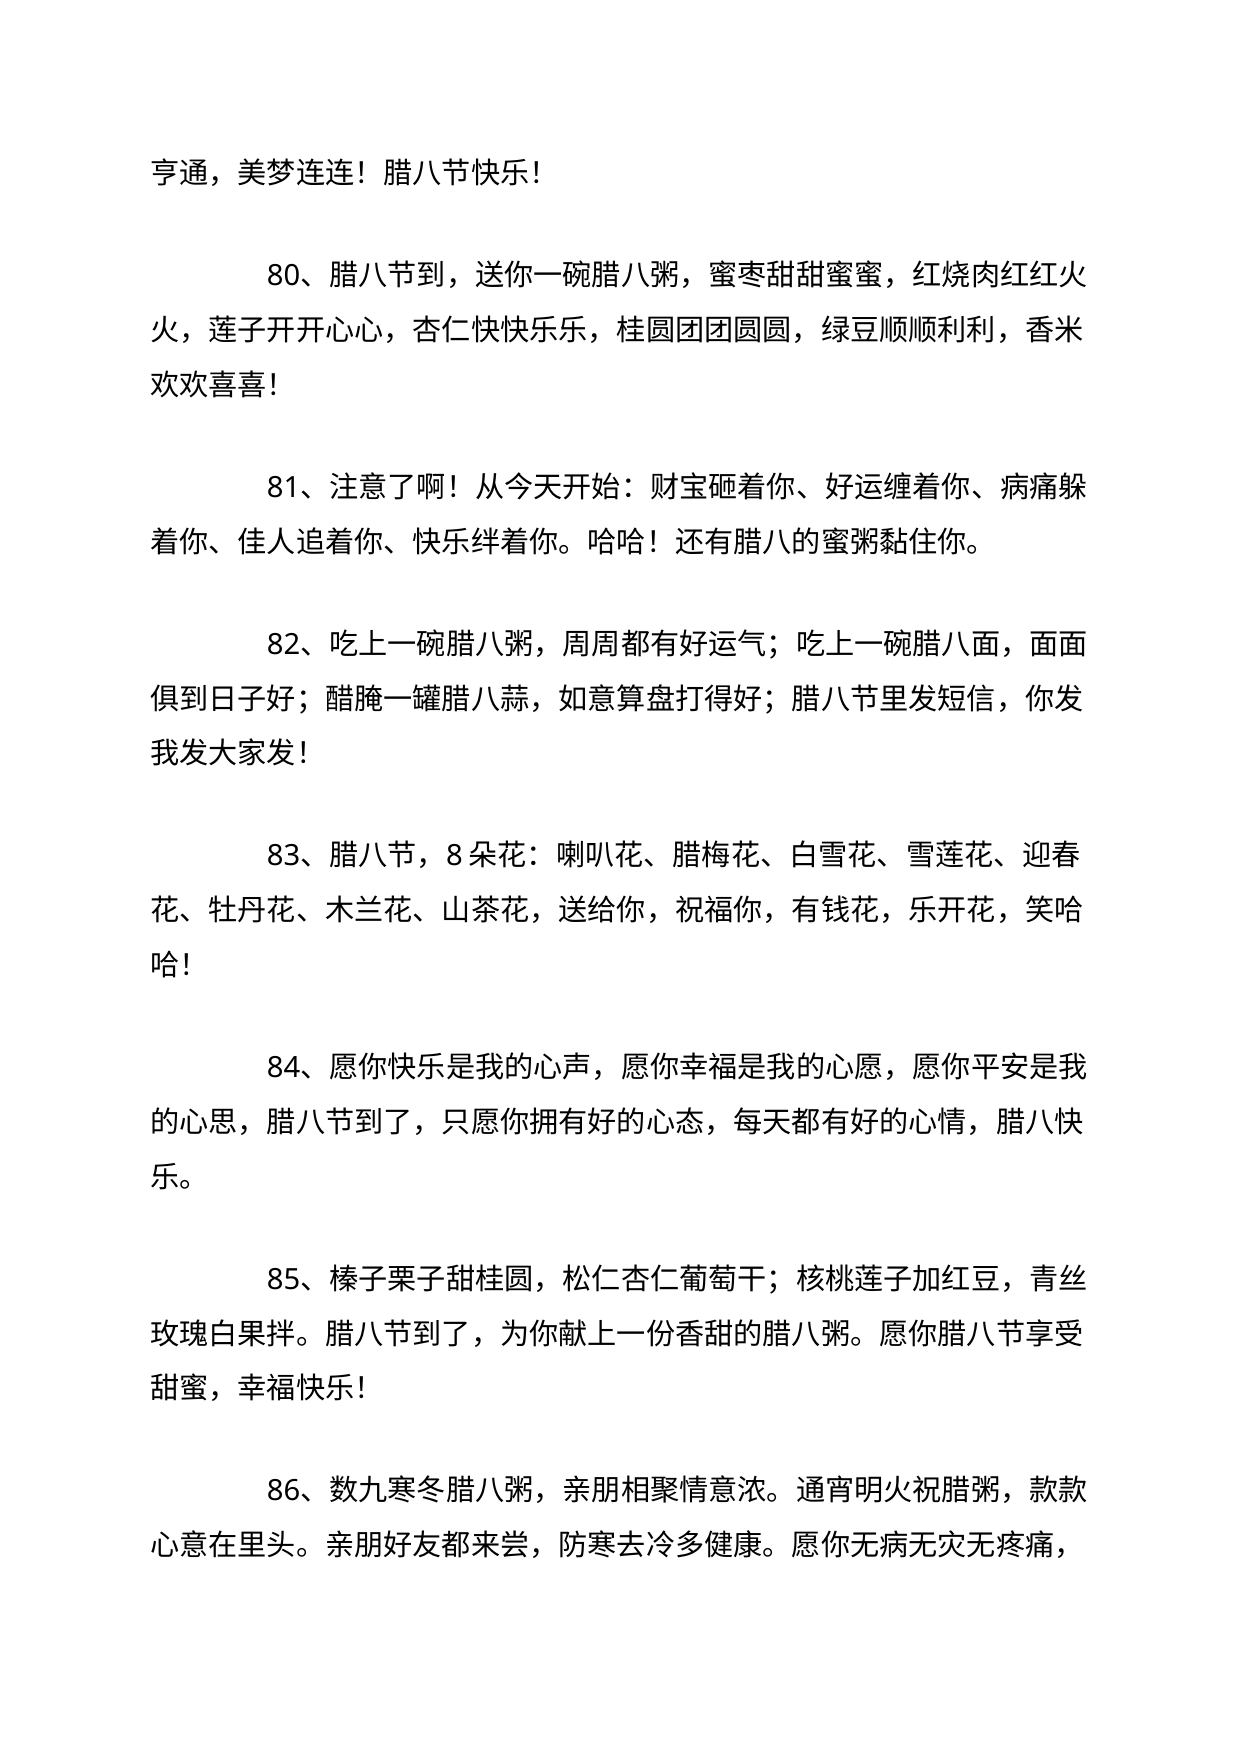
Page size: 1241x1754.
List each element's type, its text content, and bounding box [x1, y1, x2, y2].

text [150, 150, 1090, 192]
text 81、注意了啊！从今天开始：财宝砸着你、好运缠着你、病痛躲着你、佳人追着你、快乐绊着你。哈哈！还有腊八的蜜粥黏住你。 [150, 463, 1090, 561]
text 85、榛子栗子甜桂圆，松仁杏仁葡萄干；核桃莲子加红豆，青丝玫瑰白果拌。腊八节到了，为你献上一份香甜的腊八粥。愿你腊八节享受甜蜜，幸福快乐！ [150, 1255, 1090, 1407]
text 82、吃上一碗腊八粥，周周都有好运气；吃上一碗腊八面，面面俱到日子好；醋腌一罐腊八蒜，如意算盘打得好；腊八节里发短信，你发我发大家发！ [150, 620, 1090, 772]
text 83、腊八节，8朵花：喇叭花、腊梅花、白雪花、雪莲花、迎春花、牡丹花、木兰花、山茶花，送给你，祝福你，有钱花，乐开花，笑哈哈！ [150, 832, 1090, 984]
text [150, 1467, 1090, 1564]
text 84、愿你快乐是我的心声，愿你幸福是我的心愿，愿你平安是我的心思，腊八节到了，只愿你拥有好的心态，每天都有好的心情，腊八快乐。 [150, 1043, 1090, 1196]
text 80、腊八节到，送你一碗腊八粥，蜜枣甜甜蜜蜜，红烧肉红红火火，莲子开开心心，杏仁快快乐乐，桂圆团团圆圆，绿豆顺顺利利，香米欢欢喜喜！ [150, 252, 1090, 404]
